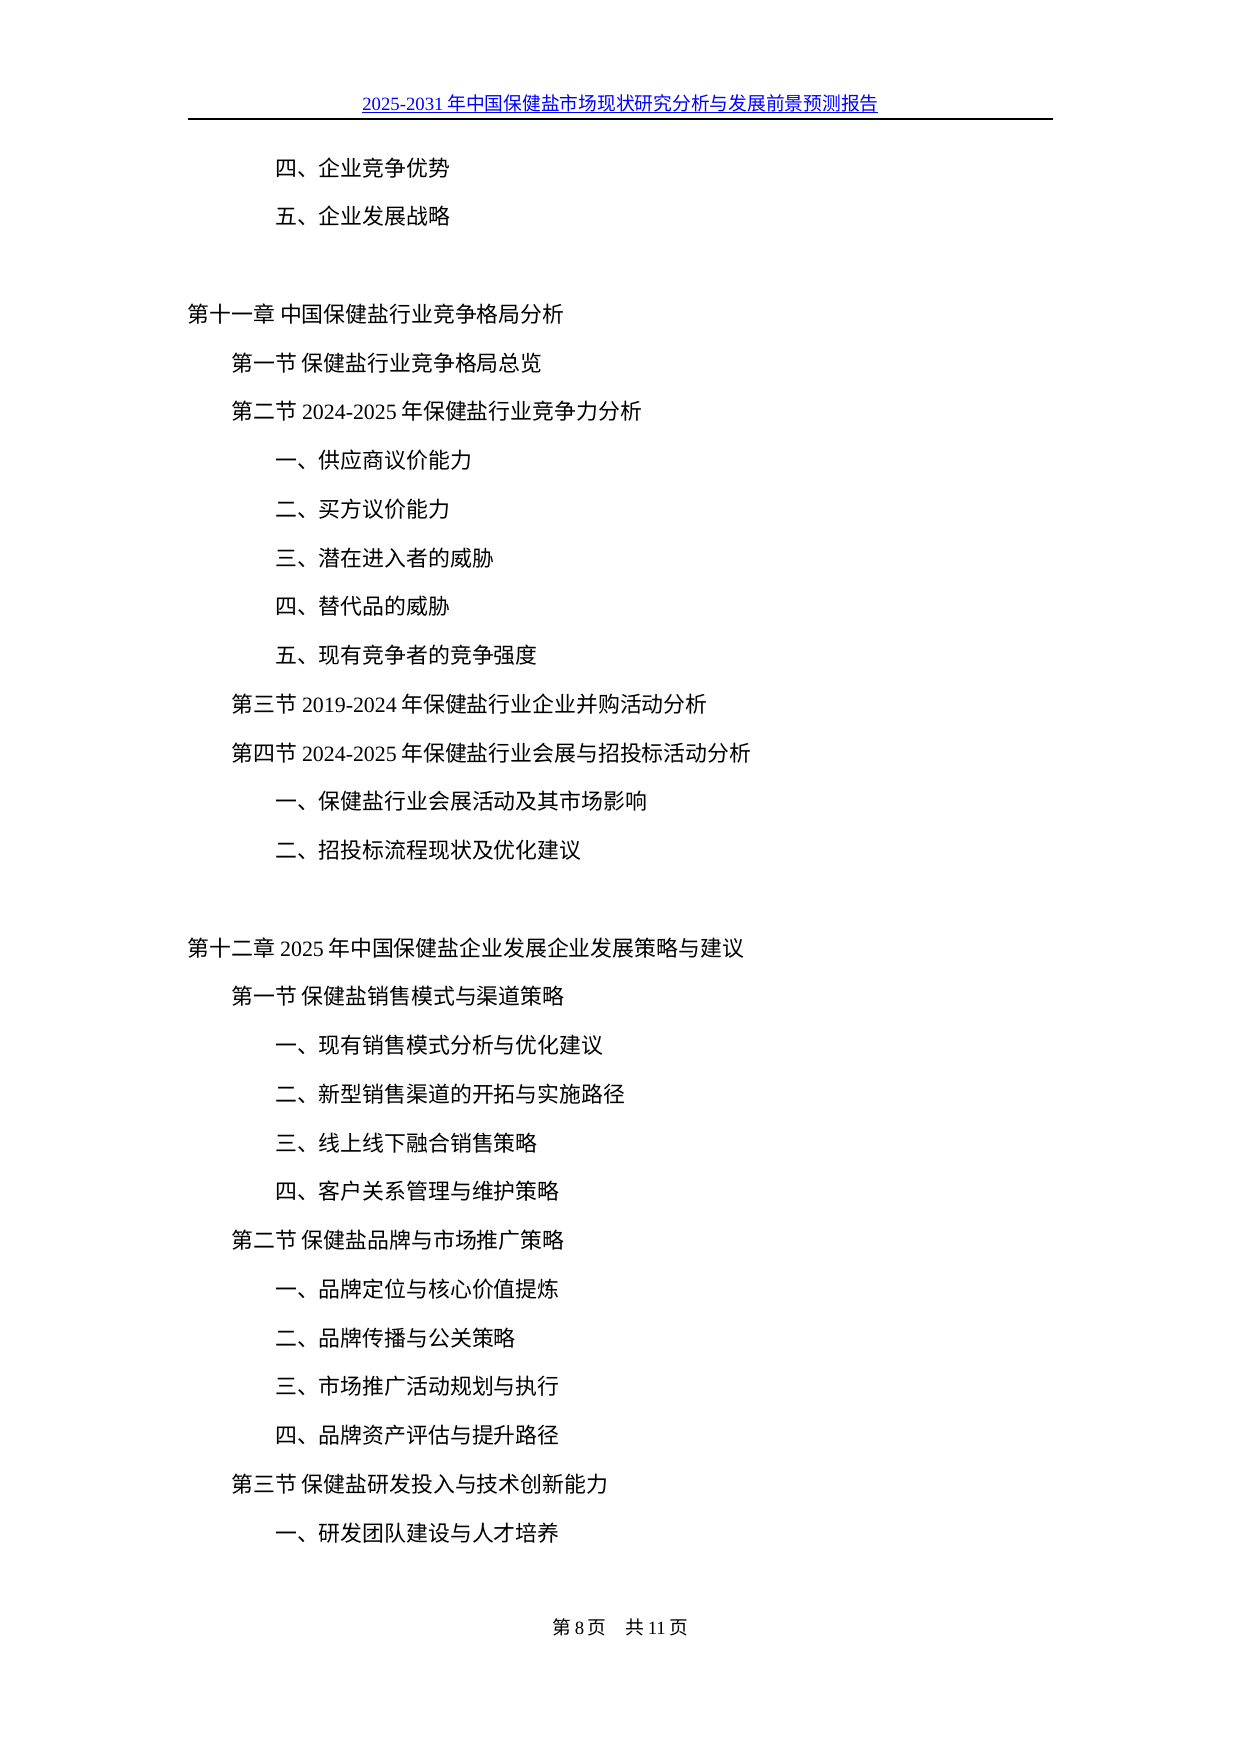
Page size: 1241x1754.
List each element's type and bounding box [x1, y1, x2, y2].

text [187, 150, 1053, 1548]
